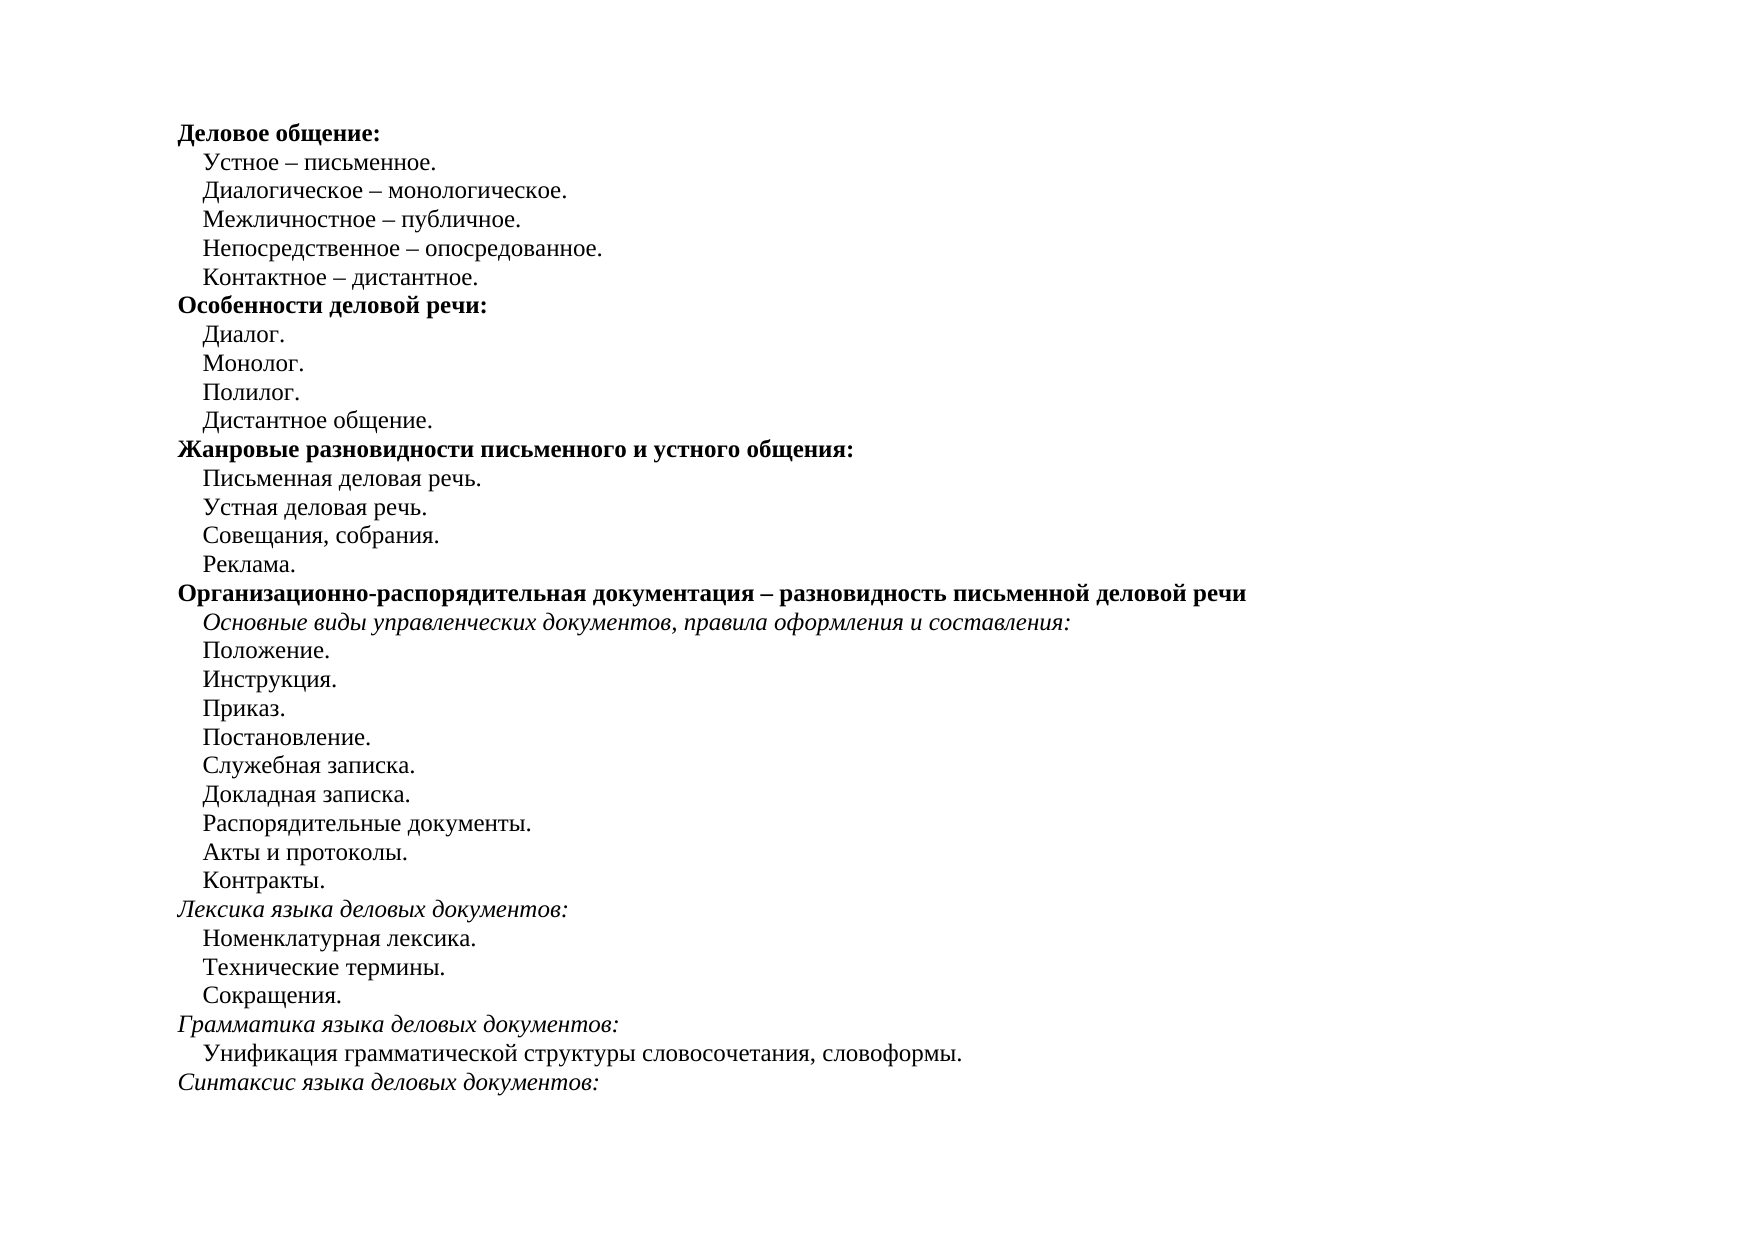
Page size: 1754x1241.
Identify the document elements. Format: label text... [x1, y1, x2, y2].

text Письменная деловая речь. [177, 463, 1665, 492]
text Монолог. [177, 348, 1665, 377]
text Положение. [177, 636, 1665, 664]
text Диалогическое – монологическое. [177, 176, 1665, 204]
text Номенклатурная лексика. [177, 923, 1665, 952]
text Полилог. [177, 377, 1665, 406]
text Докладная записка. [177, 779, 1665, 808]
text Совещания, собрания. [177, 521, 1665, 549]
text Контактное – дистантное. [177, 262, 1665, 291]
text Постановление. [177, 722, 1665, 751]
text Основные виды управленческих документов, правила оформления и составления: [177, 607, 1665, 636]
text Реклама. [177, 549, 1665, 578]
text Акты и протоколы. [177, 837, 1665, 866]
text Технические термины. [177, 952, 1665, 981]
text Инструкция. [177, 664, 1665, 693]
text Организационно-распорядительная документация – разновидность письменной деловой речи [177, 578, 1665, 607]
text Синтаксис языка деловых документов: [177, 1067, 1665, 1096]
text Диалог. [177, 319, 1665, 348]
text Особенности деловой речи: [177, 291, 1665, 319]
text Межличностное – публичное. [177, 204, 1665, 233]
text Унификация грамматической структуры словосочетания, словоформы. [177, 1038, 1665, 1067]
text Сокращения. [177, 981, 1665, 1009]
text Устное – письменное. [177, 147, 1665, 176]
text Лексика языка деловых документов: [177, 894, 1665, 923]
text Жанровые разновидности письменного и устного общения: [177, 434, 1665, 463]
text Устная деловая речь. [177, 492, 1665, 521]
text Грамматика языка деловых документов: [177, 1009, 1665, 1038]
text Дистантное общение. [177, 406, 1665, 434]
text Служебная записка. [177, 751, 1665, 779]
text Контракты. [177, 866, 1665, 894]
text Деловое общение: [177, 118, 1665, 147]
text Непосредственное – опосредованное. [177, 233, 1665, 262]
text Распорядительные документы. [177, 808, 1665, 837]
text Приказ. [177, 693, 1665, 722]
